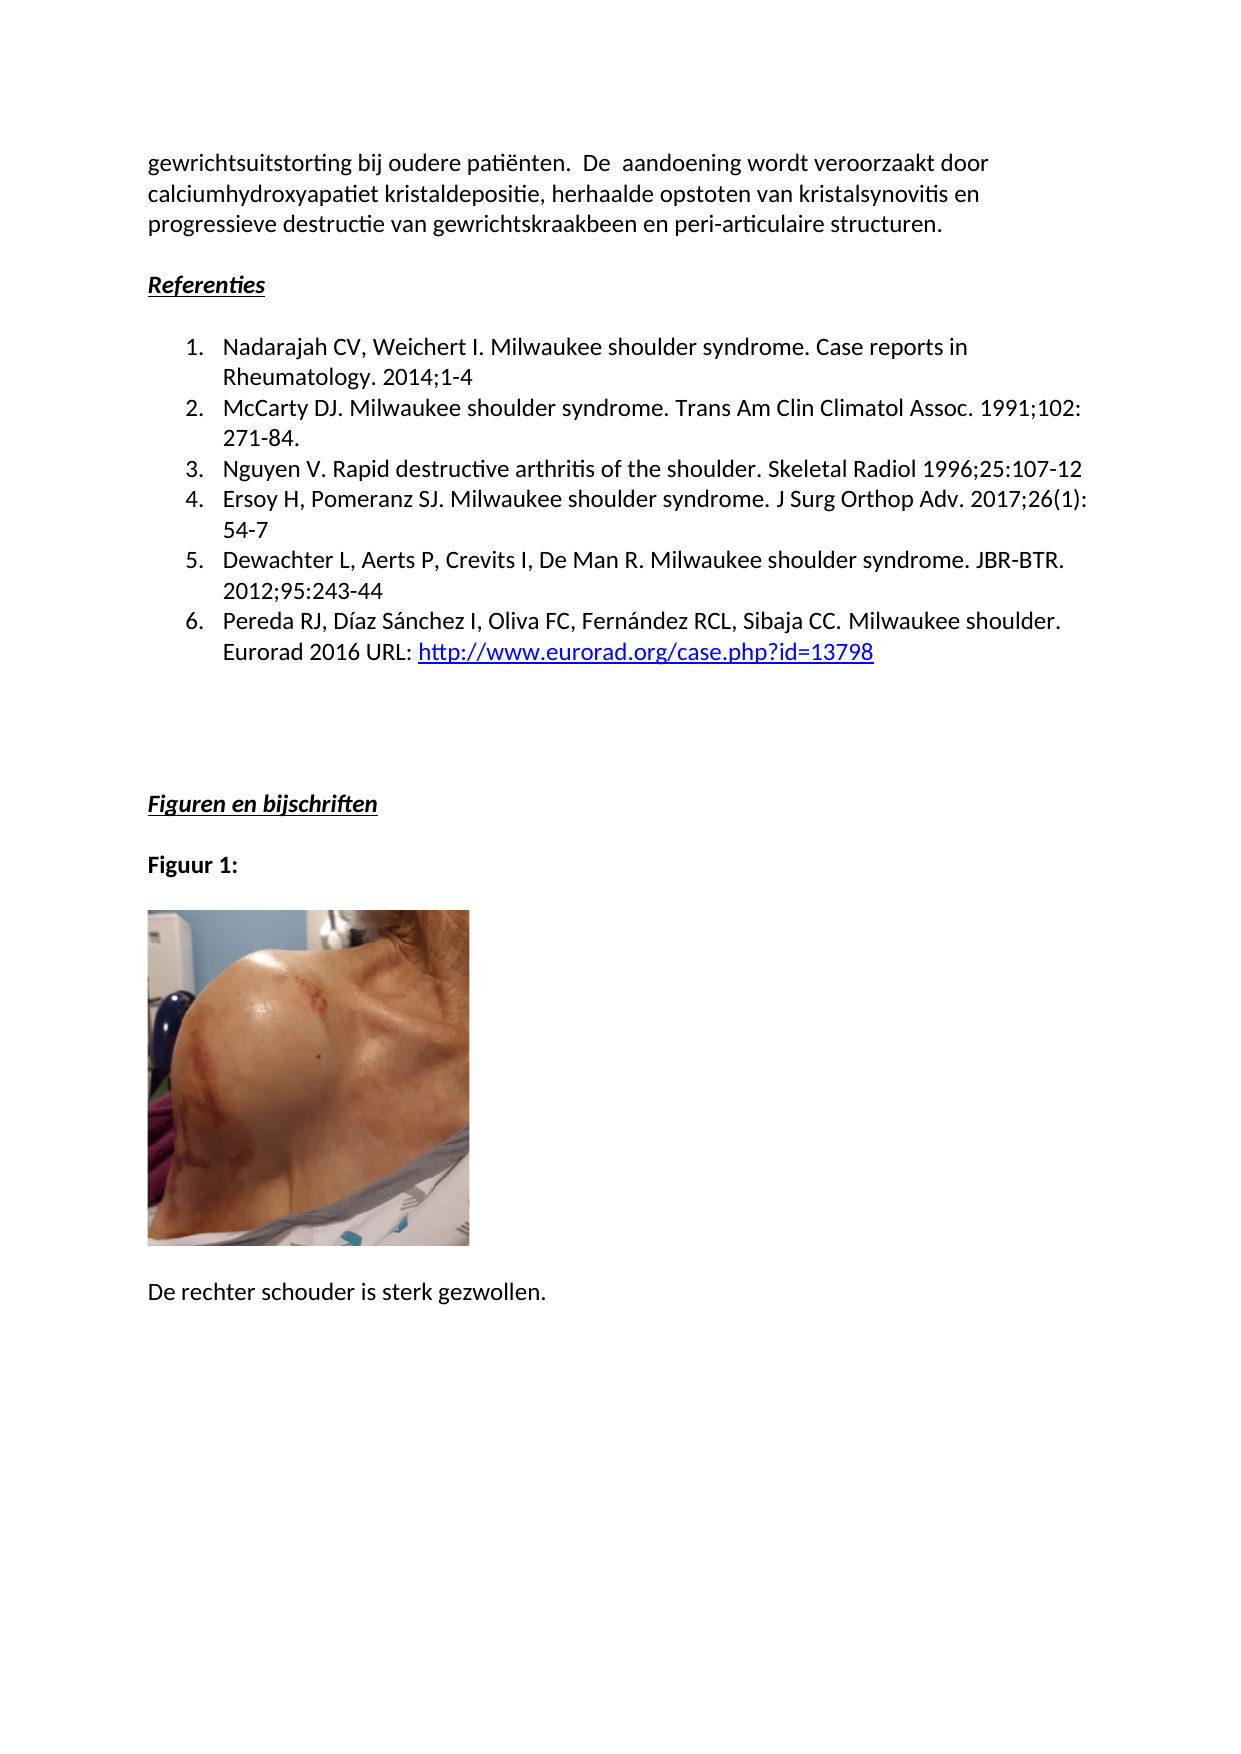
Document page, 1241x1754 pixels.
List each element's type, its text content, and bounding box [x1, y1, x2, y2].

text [148, 148, 1093, 239]
text Referenties [148, 270, 1093, 300]
picture [147, 910, 470, 1246]
list Pereda RJ, Díaz Sánchez I, Oliva FC, Fernández RCL, Sibaja CC. Milwaukee shoulder. Eurorad 2016 URL: http://www.eurorad.org/case.php?id=13798 [185, 605, 1093, 666]
list Dewachter L, Aerts P, Crevits I, De Man R. Milwaukee shoulder syndrome. JBR-BTR. 2012;95:243-44 [185, 544, 1093, 605]
list Nadarajah CV, Weichert I. Milwaukee shoulder syndrome. Case reports in Rheumatology. 2014;1-4 [185, 331, 1093, 392]
text Figuur 1: [148, 849, 1093, 880]
list McCarty DJ. Milwaukee shoulder syndrome. Trans Am Clin Climatol Assoc. 1991;102: 271-84. [185, 392, 1093, 453]
text Figuren en bijschriften [148, 788, 1093, 819]
text De rechter schouder is sterk gezwollen. [148, 1277, 1093, 1307]
list Ersoy H, Pomeranz SJ. Milwaukee shoulder syndrome. J Surg Orthop Adv. 2017;26(1): 54-7 [185, 483, 1093, 544]
list Nguyen V. Rapid destructive arthritis of the shoulder. Skeletal Radiol 1996;25:107-12 [185, 453, 1093, 483]
